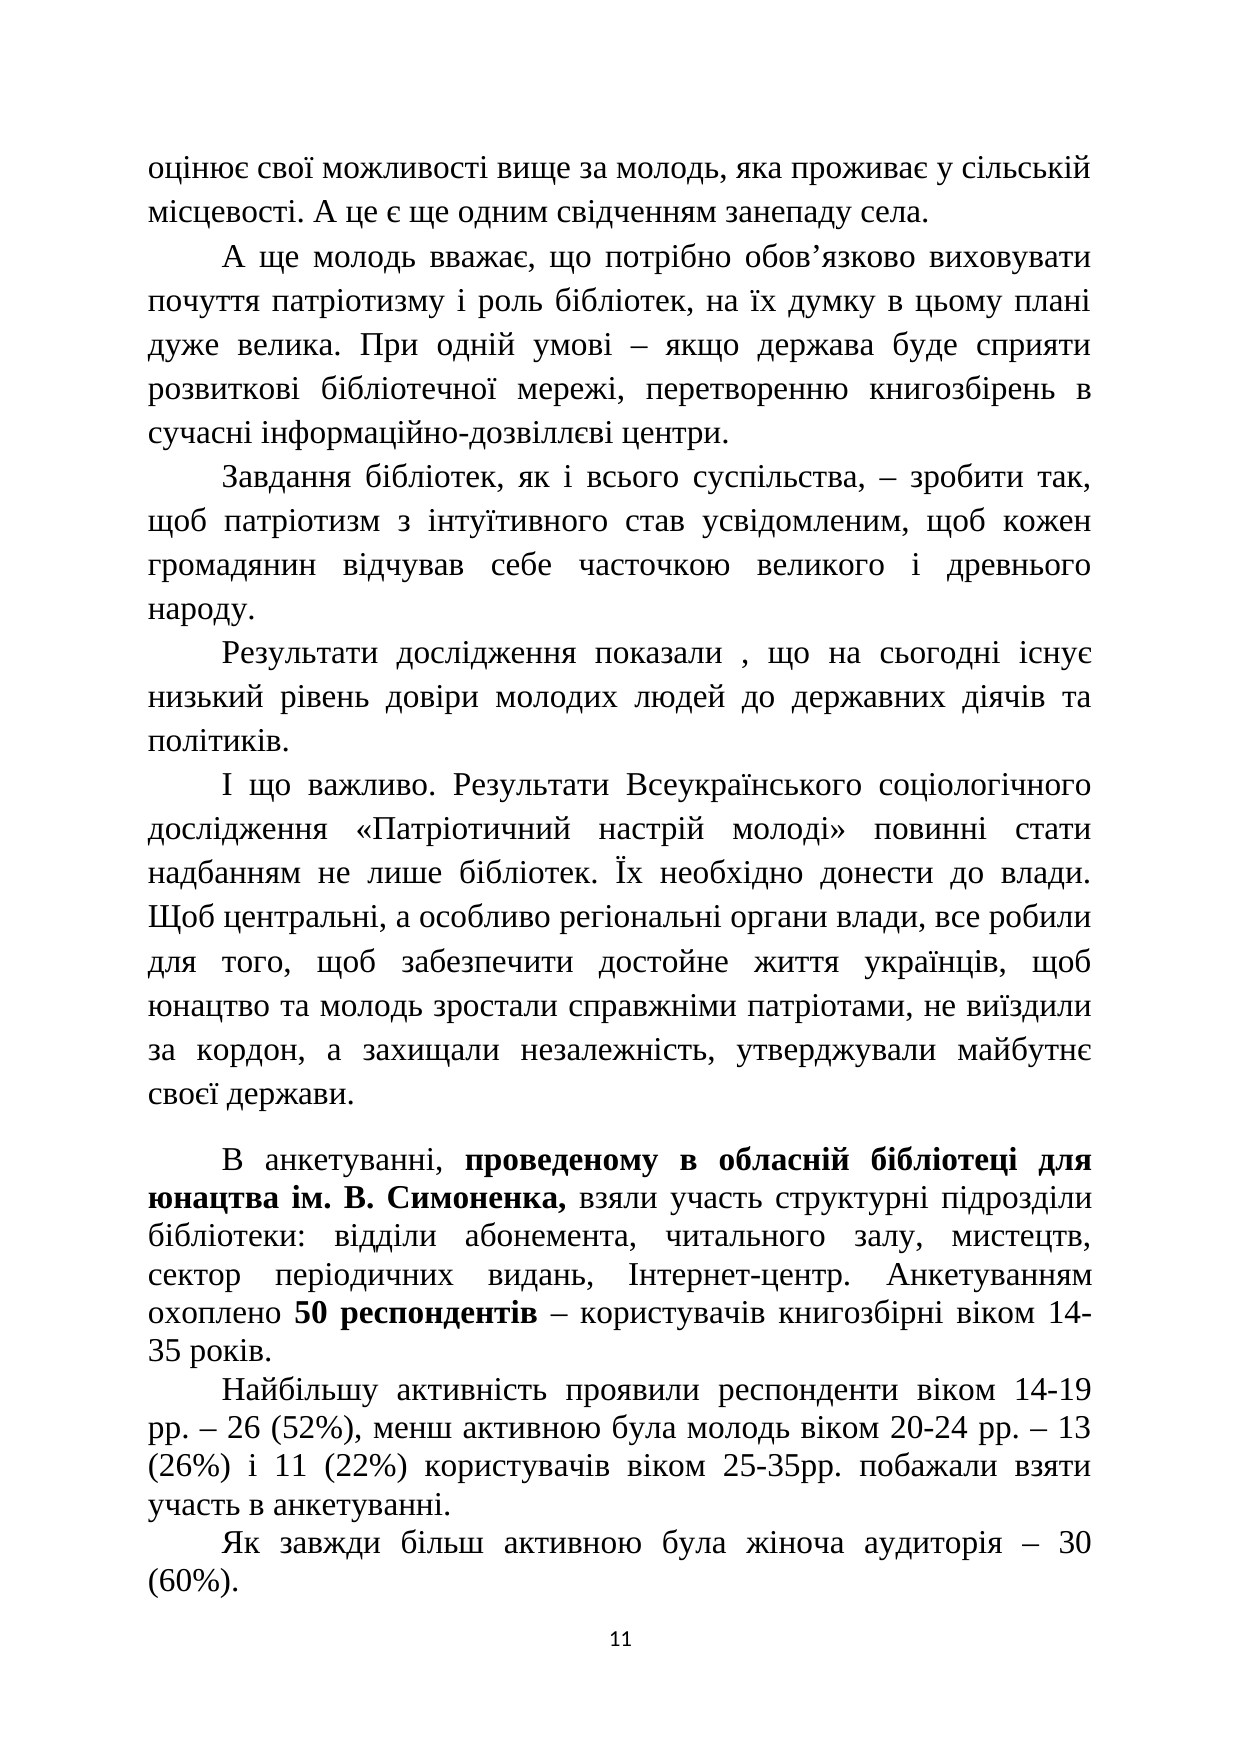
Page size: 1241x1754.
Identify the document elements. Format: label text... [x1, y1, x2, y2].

text В анкетуванні, проведеному в обласній бібліотеці для юнацтва ім. В. Симоненка, взяли участь структурні підрозділи бібліотеки: відділи абонемента, читального залу, мистецтв, сектор періодичних видань, Інтернет-центр. Анкетуванням охоплено 50 респондентів – користувачів книгозбірні віком 14-35 років. [148, 1139, 1092, 1369]
text Результати дослідження показали , що на сьогодні існує низький рівень довіри молодих людей до державних діячів та політиків. [148, 632, 1092, 759]
text Завдання бібліотек, як і всього суспільства, – зробити так, щоб патріотизм з інтуїтивного став усвідомленим, щоб кожен громадянин відчував себе часточкою великого і древнього народу. [148, 456, 1092, 627]
text А ще молодь вважає, що потрібно обов’язково виховувати почуття патріотизму і роль бібліотек, на їх думку в цьому плані дуже велика. При одній умові – якщо держава буде сприяти розвиткові бібліотечної мережі, перетворенню книгозбірень в сучасні інформаційно-дозвіллєві центри. [148, 236, 1092, 450]
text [148, 148, 1092, 230]
text Найбільшу активність проявили респонденти віком 14-19 рр. – 26 (52%), менш активною була молодь віком 20-24 рр. – 13 (26%) і 11 (22%) користувачів віком 25-35рр. побажали взяти участь в анкетуванні. [148, 1369, 1092, 1522]
text Як завжди більш активною була жіноча аудиторія – 30 (60%). [148, 1522, 1092, 1599]
text І що важливо. Результати Всеукраїнського соціологічного дослідження «Патріотичний настрій молоді» повинні стати надбанням не лише бібліотек. Їх необхідно донести до влади. Щоб центральні, а особливо регіональні органи влади, все робили для того, щоб забезпечити достойне життя українців, щоб юнацтво та молодь зростали справжніми патріотами, не виїздили за кордон, а захищали незалежність, утверджували майбутнє своєї держави. [148, 764, 1092, 1111]
